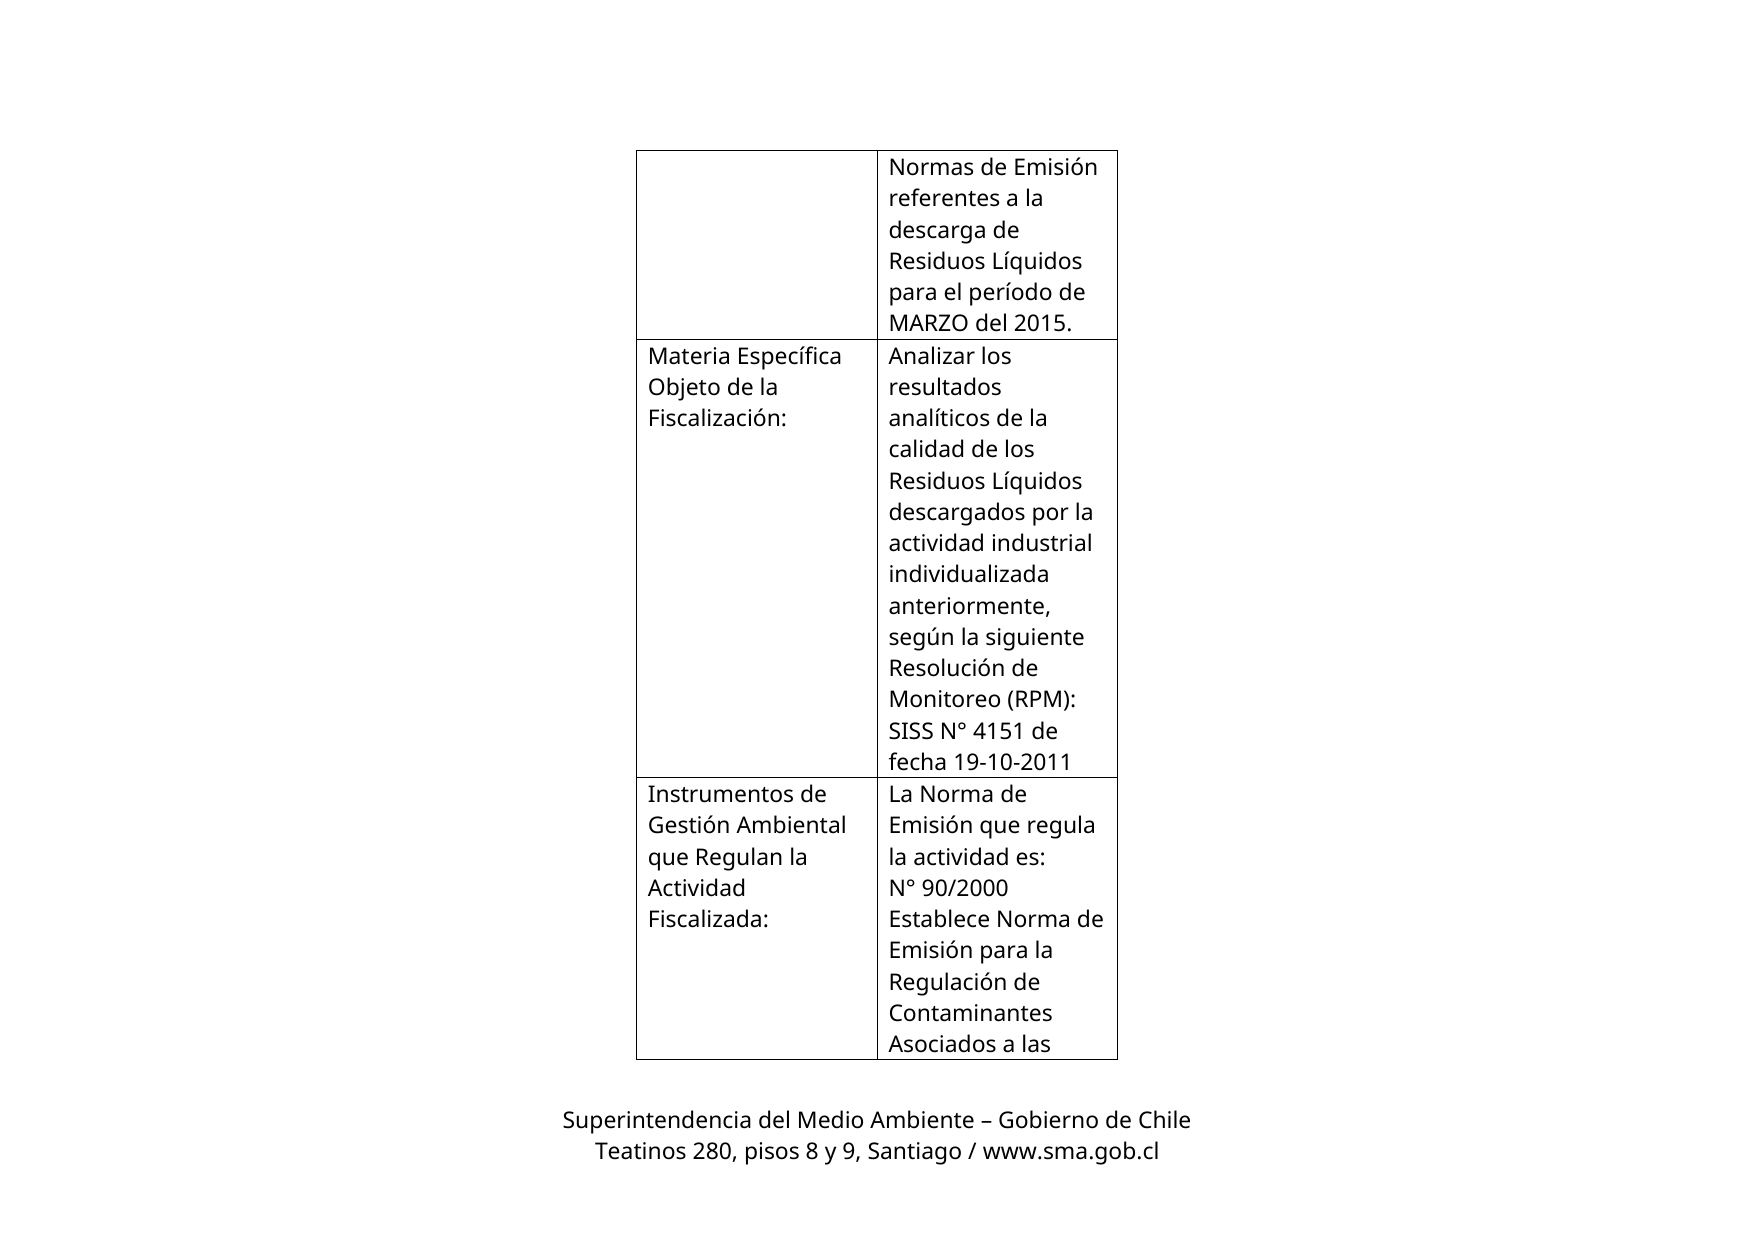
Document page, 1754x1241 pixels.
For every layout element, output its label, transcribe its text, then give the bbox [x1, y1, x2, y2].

table_cell Analizar los resultados analíticos de la calidad de los Residuos Líquidos descargados por la actividad industrial individualizada anteriormente, según la siguiente Resolución de Monitoreo (RPM): SISS N° 4151 de fecha 19-10-2011 [878, 340, 1117, 777]
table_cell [637, 778, 877, 1059]
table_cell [878, 778, 1117, 1059]
table_cell Materia Específica Objeto de la Fiscalización: [637, 340, 877, 777]
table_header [637, 151, 877, 338]
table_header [878, 151, 1117, 338]
